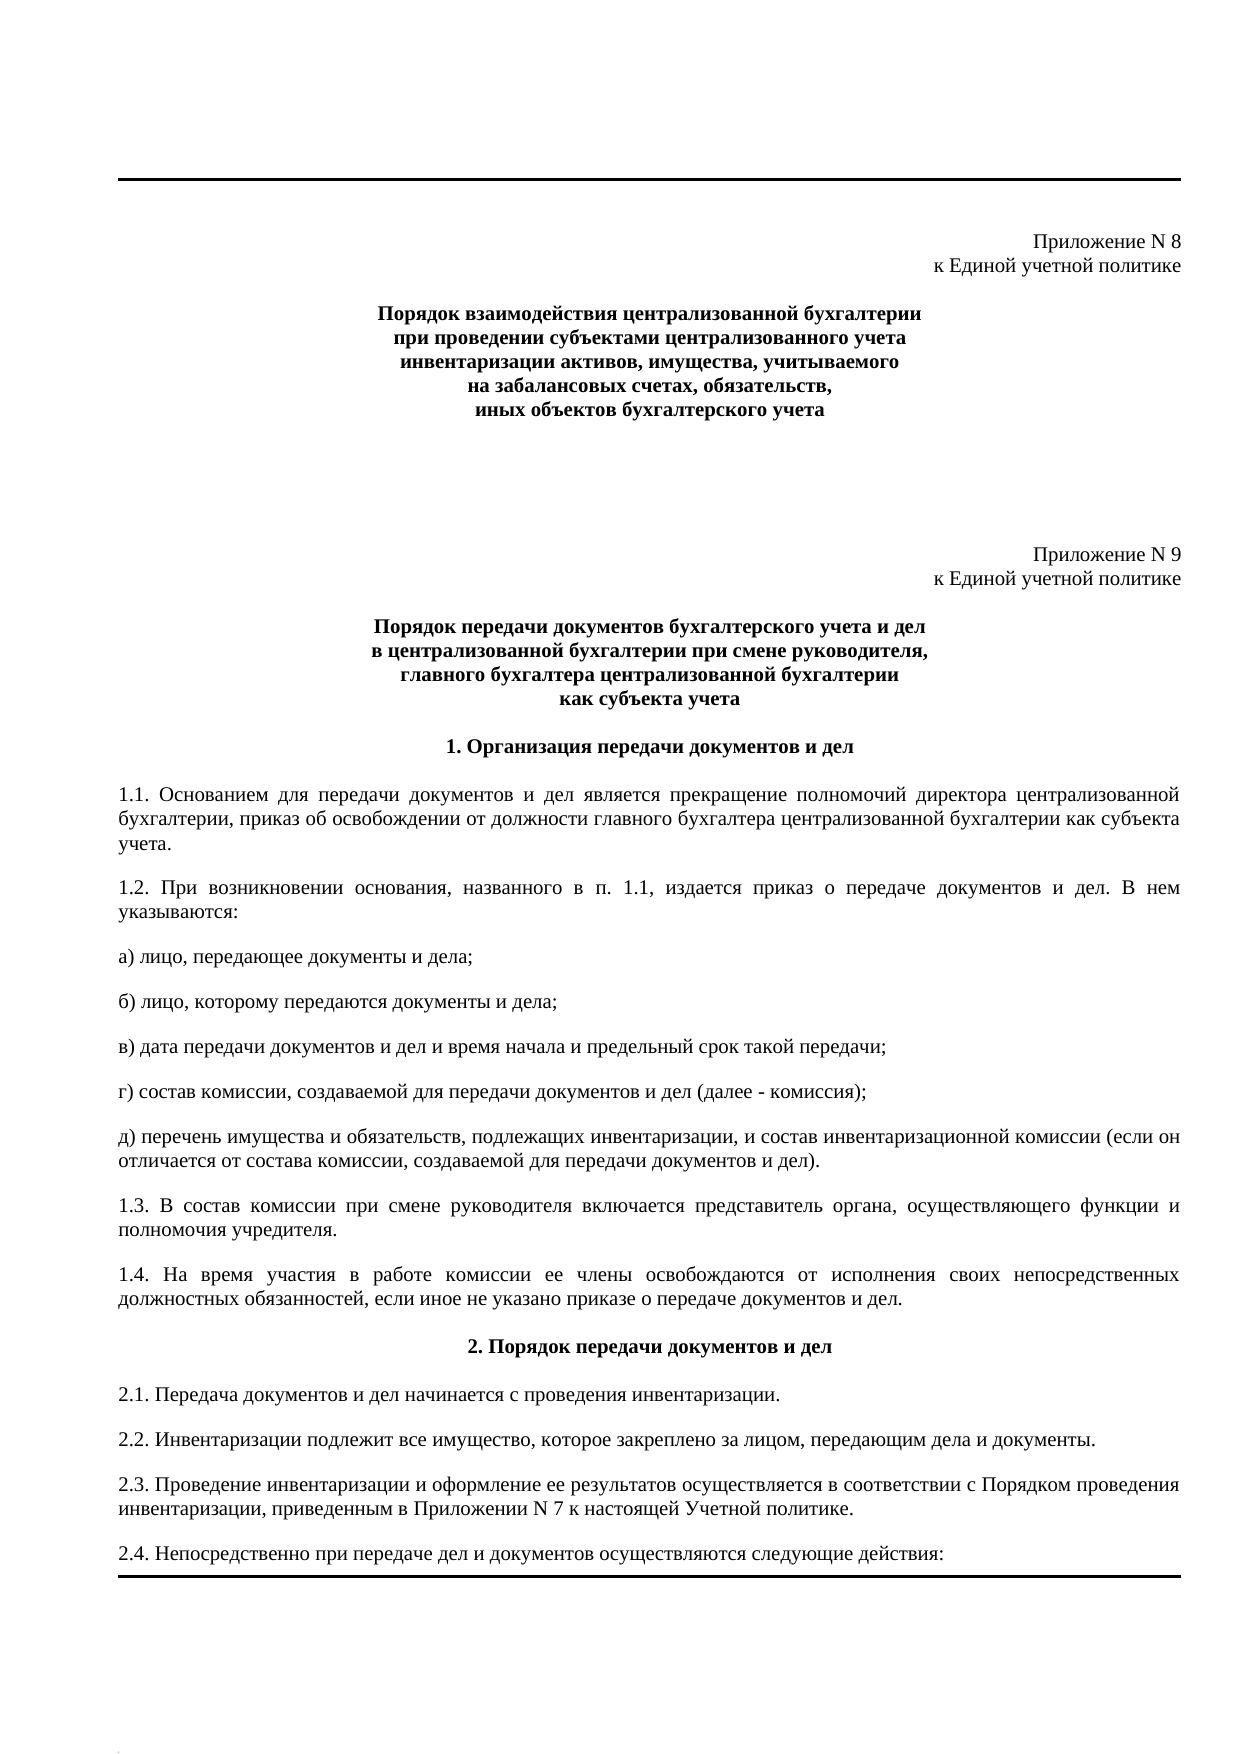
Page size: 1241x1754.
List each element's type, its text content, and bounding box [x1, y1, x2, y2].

text 1. Организация передачи документов и дел [118, 734, 1181, 758]
text Порядок передачи документов бухгалтерского учета и дел [118, 614, 1181, 638]
text 1.2. При возникновении основания, названного в п. 1.1, издается приказ о передаче документов и дел. В нем указываются: [118, 875, 1181, 923]
text к Единой учетной политике [118, 566, 1181, 590]
text Приложение N 9 [118, 542, 1181, 566]
text 2.4. Непосредственно при передаче дел и документов осуществляются следующие действия: [118, 1541, 1181, 1565]
text в) дата передачи документов и дел и время начала и предельный срок такой передачи; [118, 1034, 1181, 1058]
text при проведении субъектами централизованного учета [118, 325, 1181, 349]
text 1.1. Основанием для передачи документов и дел является прекращение полномочий директора централизованной бухгалтерии, приказ об освобождении от должности главного бухгалтера централизованной бухгалтерии как субъекта учета. [118, 782, 1181, 854]
text к Единой учетной политике [118, 253, 1181, 277]
text д) перечень имущества и обязательств, подлежащих инвентаризации, и состав инвентаризационной комиссии (если он отличается от состава комиссии, создаваемой для передачи документов и дел). [118, 1124, 1181, 1172]
text в централизованной бухгалтерии при смене руководителя, [118, 638, 1181, 662]
text Порядок взаимодействия централизованной бухгалтерии [118, 301, 1181, 325]
text б) лицо, которому передаются документы и дела; [118, 989, 1181, 1013]
text 2.2. Инвентаризации подлежит все имущество, которое закреплено за лицом, передающим дела и документы. [118, 1427, 1181, 1451]
text инвентаризации активов, имущества, учитываемого [118, 349, 1181, 373]
text г) состав комиссии, создаваемой для передачи документов и дел (далее - комиссия); [118, 1079, 1181, 1103]
text главного бухгалтера централизованной бухгалтерии [118, 662, 1181, 686]
text на забалансовых счетах, обязательств, [118, 373, 1181, 397]
text как субъекта учета [118, 686, 1181, 710]
text 2.1. Передача документов и дел начинается с проведения инвентаризации. [118, 1382, 1181, 1406]
text иных объектов бухгалтерского учета [118, 397, 1181, 421]
text 1.3. В состав комиссии при смене руководителя включается представитель органа, осуществляющего функции и полномочия учредителя. [118, 1193, 1181, 1241]
text 1.4. На время участия в работе комиссии ее члены освобождаются от исполнения своих непосредственных должностных обязанностей, если иное не указано приказе о передаче документов и дел. [118, 1262, 1181, 1310]
text 2. Порядок передачи документов и дел [118, 1334, 1181, 1358]
text 2.3. Проведение инвентаризации и оформление ее результатов осуществляется в соответствии с Порядком проведения инвентаризации, приведенным в Приложении N 7 к настоящей Учетной политике. [118, 1472, 1181, 1520]
text а) лицо, передающее документы и дела; [118, 944, 1181, 968]
text Приложение N 8 [118, 229, 1181, 253]
